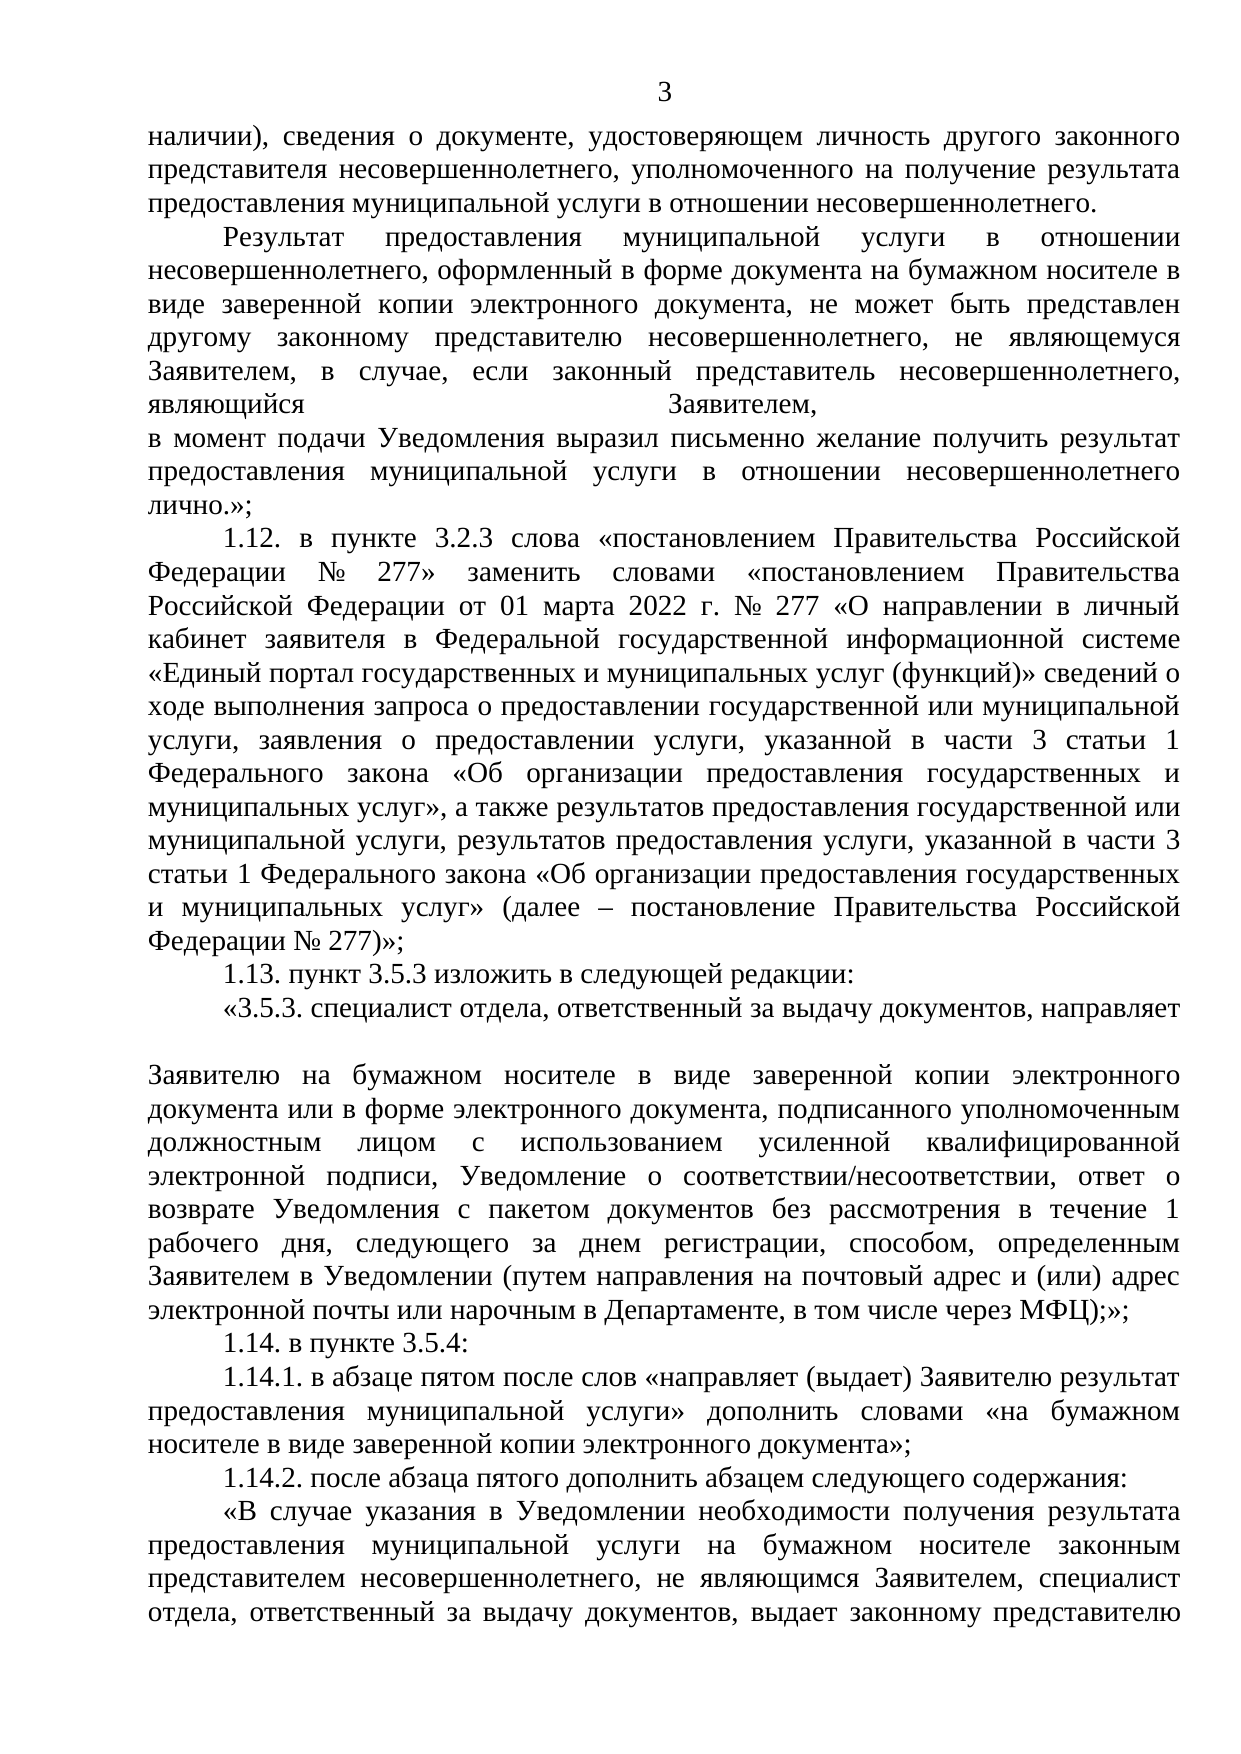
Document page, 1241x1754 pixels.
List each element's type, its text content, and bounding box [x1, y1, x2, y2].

text 1.12. в пункте 3.2.3 слова «постановлением Правительства Российской Федерации № 277» заменить словами «постановлением Правительства Российской Федерации от 01 марта 2022 г. № 277 «О направлении в личный кабинет заявителя в Федеральной государственной информационной системе «Единый портал государственных и муниципальных услуг (функций)» сведений о ходе выполнения запроса о предоставлении государственной или муниципальной услуги, заявления о предоставлении услуги, указанной в части 3 статьи 1 Федерального закона «Об организации предоставления государственных и муниципальных услуг», а также результатов предоставления государственной или муниципальной услуги, результатов предоставления услуги, указанной в части 3 статьи 1 Федерального закона «Об организации предоставления государственных и муниципальных услуг» (далее – постановление Правительства Российской Федерации № 277)»; [148, 521, 1181, 957]
text Результат предоставления муниципальной услуги в отношении несовершеннолетнего, оформленный в форме документа на бумажном носителе в виде заверенной копии электронного документа, не может быть представлен другому законному представителю несовершеннолетнего, не являющемуся Заявителем, в случае, если законный представитель несовершеннолетнего, являющийся Заявителем, в момент подачи Уведомления выразил письменно желание получить результат предоставления муниципальной услуги в отношении несовершеннолетнего лично.»; [148, 219, 1181, 521]
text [148, 118, 1181, 219]
text 1.14. в пункте 3.5.4: [148, 1326, 1181, 1359]
text «3.5.3. специалист отдела, ответственный за выдачу документов, направляет Заявителю на бумажном носителе в виде заверенной копии электронного документа или в форме электронного документа, подписанного уполномоченным должностным лицом с использованием усиленной квалифицированной электронной подписи, Уведомление о соответствии/несоответствии, ответ о возврате Уведомления с пакетом документов без рассмотрения в течение 1 рабочего дня, следующего за днем регистрации, способом, определенным Заявителем в Уведомлении (путем направления на почтовый адрес и (или) адрес электронной почты или нарочным в Департаменте, в том числе через МФЦ);»; [148, 990, 1181, 1326]
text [148, 1493, 1181, 1627]
text 1.14.1. в абзаце пятом после слов «направляет (выдает) Заявителю результат предоставления муниципальной услуги» дополнить словами «на бумажном носителе в виде заверенной копии электронного документа»; [148, 1359, 1181, 1460]
text 1.14.2. после абзаца пятого дополнить абзацем следующего содержания: [148, 1460, 1181, 1493]
text 1.13. пункт 3.5.3 изложить в следующей редакции: [148, 957, 1181, 990]
